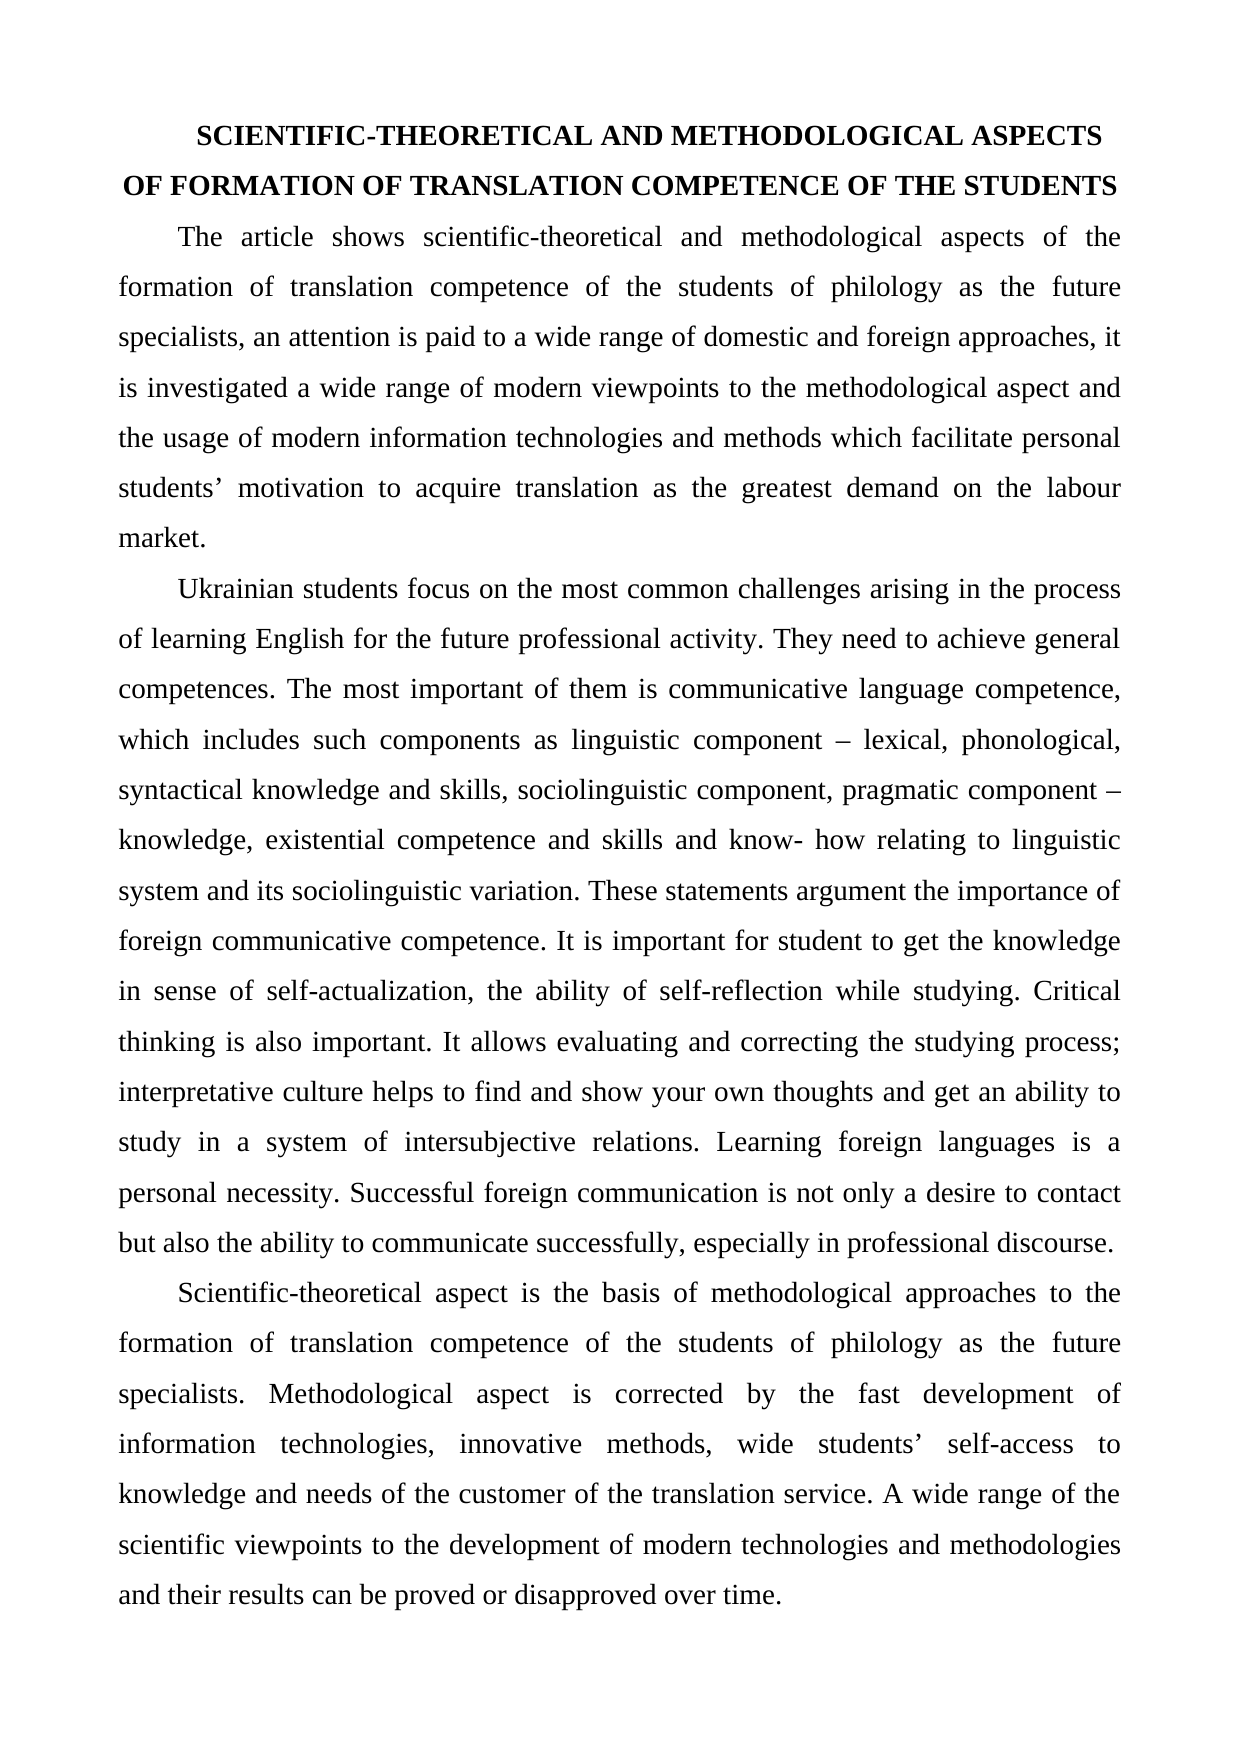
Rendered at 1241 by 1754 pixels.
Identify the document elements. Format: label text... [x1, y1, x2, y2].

text Scientific-theoretical aspect is the basis of methodological approaches to the formation of translation competence of the students of philology as the future specialists. Methodological aspect is corrected by the fast development of information technologies, innovative methods, wide students’ self-access to knowledge and needs of the customer of the translation service. A wide range of the scientific viewpoints to the development of modern technologies and methodologies and their results can be proved or disapproved over time. [118, 1275, 1122, 1611]
text Ukrainian students focus on the most common challenges arising in the process of learning English for the future professional activity. They need to achieve general competences. The most important of them is communicative language competence, which includes such components as linguistic component – lexical, phonological, syntactical knowledge and skills, sociolinguistic component, pragmatic component – knowledge, existential competence and skills and know- how relating to linguistic system and its sociolinguistic variation. These statements argument the importance of foreign communicative competence. It is important for student to get the knowledge in sense of self-actualization, the ability of self-reflection while studying. Critical thinking is also important. It allows evaluating and correcting the studying process; interpretative culture helps to find and show your own thoughts and get an ability to study in a system of intersubjective relations. Learning foreign languages is a personal necessity. Successful foreign communication is not only a desire to contact but also the ability to communicate successfully, especially in professional discourse. [118, 571, 1122, 1258]
text SCIENTIFIC-THEORETICAL AND METHODOLOGICAL ASPECTS OF FORMATION OF TRANSLATION COMPETENCE OF THE STUDENTS [118, 118, 1122, 202]
text The article shows scientific-theoretical and methodological aspects of the formation of translation competence of the students of philology as the future specialists, an attention is paid to a wide range of domestic and foreign approaches, it is investigated a wide range of modern viewpoints to the methodological aspect and the usage of modern information technologies and methods which facilitate personal students’ motivation to acquire translation as the greatest demand on the labour market. [118, 219, 1122, 554]
